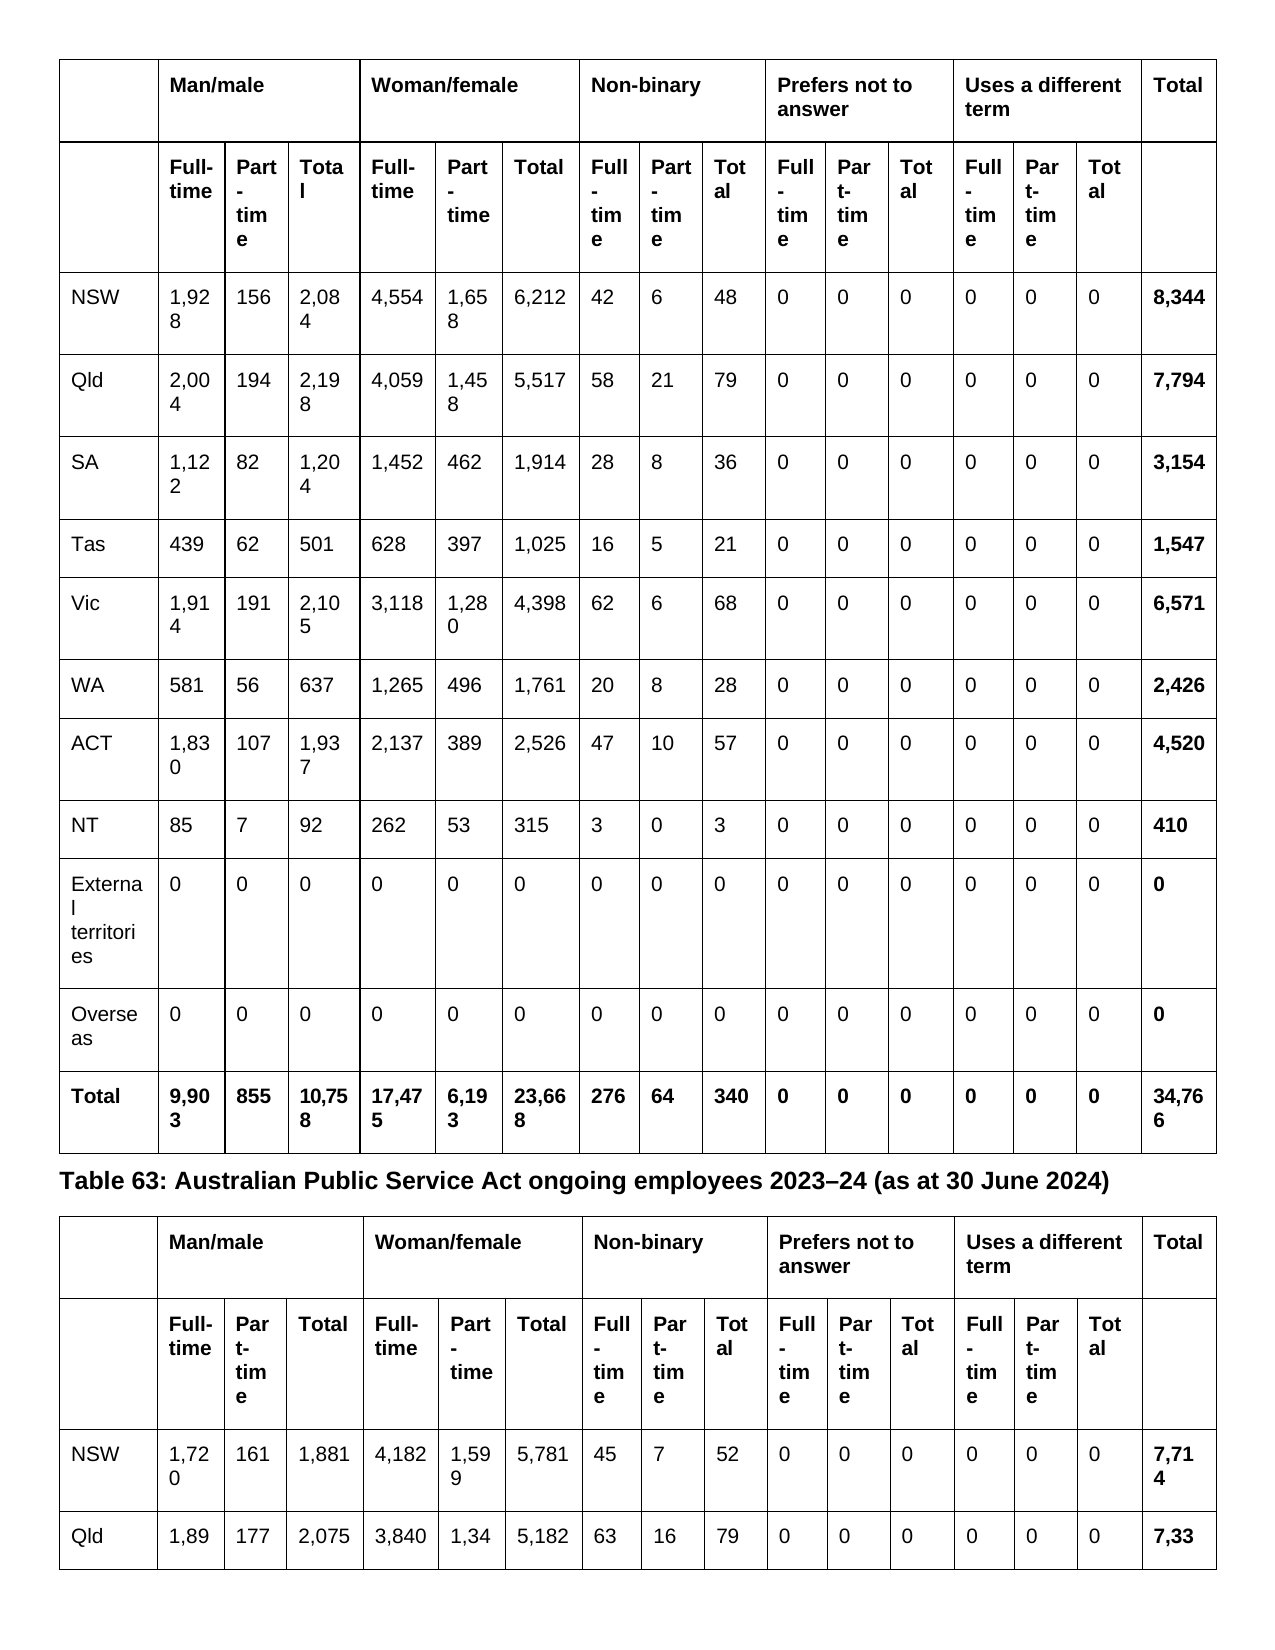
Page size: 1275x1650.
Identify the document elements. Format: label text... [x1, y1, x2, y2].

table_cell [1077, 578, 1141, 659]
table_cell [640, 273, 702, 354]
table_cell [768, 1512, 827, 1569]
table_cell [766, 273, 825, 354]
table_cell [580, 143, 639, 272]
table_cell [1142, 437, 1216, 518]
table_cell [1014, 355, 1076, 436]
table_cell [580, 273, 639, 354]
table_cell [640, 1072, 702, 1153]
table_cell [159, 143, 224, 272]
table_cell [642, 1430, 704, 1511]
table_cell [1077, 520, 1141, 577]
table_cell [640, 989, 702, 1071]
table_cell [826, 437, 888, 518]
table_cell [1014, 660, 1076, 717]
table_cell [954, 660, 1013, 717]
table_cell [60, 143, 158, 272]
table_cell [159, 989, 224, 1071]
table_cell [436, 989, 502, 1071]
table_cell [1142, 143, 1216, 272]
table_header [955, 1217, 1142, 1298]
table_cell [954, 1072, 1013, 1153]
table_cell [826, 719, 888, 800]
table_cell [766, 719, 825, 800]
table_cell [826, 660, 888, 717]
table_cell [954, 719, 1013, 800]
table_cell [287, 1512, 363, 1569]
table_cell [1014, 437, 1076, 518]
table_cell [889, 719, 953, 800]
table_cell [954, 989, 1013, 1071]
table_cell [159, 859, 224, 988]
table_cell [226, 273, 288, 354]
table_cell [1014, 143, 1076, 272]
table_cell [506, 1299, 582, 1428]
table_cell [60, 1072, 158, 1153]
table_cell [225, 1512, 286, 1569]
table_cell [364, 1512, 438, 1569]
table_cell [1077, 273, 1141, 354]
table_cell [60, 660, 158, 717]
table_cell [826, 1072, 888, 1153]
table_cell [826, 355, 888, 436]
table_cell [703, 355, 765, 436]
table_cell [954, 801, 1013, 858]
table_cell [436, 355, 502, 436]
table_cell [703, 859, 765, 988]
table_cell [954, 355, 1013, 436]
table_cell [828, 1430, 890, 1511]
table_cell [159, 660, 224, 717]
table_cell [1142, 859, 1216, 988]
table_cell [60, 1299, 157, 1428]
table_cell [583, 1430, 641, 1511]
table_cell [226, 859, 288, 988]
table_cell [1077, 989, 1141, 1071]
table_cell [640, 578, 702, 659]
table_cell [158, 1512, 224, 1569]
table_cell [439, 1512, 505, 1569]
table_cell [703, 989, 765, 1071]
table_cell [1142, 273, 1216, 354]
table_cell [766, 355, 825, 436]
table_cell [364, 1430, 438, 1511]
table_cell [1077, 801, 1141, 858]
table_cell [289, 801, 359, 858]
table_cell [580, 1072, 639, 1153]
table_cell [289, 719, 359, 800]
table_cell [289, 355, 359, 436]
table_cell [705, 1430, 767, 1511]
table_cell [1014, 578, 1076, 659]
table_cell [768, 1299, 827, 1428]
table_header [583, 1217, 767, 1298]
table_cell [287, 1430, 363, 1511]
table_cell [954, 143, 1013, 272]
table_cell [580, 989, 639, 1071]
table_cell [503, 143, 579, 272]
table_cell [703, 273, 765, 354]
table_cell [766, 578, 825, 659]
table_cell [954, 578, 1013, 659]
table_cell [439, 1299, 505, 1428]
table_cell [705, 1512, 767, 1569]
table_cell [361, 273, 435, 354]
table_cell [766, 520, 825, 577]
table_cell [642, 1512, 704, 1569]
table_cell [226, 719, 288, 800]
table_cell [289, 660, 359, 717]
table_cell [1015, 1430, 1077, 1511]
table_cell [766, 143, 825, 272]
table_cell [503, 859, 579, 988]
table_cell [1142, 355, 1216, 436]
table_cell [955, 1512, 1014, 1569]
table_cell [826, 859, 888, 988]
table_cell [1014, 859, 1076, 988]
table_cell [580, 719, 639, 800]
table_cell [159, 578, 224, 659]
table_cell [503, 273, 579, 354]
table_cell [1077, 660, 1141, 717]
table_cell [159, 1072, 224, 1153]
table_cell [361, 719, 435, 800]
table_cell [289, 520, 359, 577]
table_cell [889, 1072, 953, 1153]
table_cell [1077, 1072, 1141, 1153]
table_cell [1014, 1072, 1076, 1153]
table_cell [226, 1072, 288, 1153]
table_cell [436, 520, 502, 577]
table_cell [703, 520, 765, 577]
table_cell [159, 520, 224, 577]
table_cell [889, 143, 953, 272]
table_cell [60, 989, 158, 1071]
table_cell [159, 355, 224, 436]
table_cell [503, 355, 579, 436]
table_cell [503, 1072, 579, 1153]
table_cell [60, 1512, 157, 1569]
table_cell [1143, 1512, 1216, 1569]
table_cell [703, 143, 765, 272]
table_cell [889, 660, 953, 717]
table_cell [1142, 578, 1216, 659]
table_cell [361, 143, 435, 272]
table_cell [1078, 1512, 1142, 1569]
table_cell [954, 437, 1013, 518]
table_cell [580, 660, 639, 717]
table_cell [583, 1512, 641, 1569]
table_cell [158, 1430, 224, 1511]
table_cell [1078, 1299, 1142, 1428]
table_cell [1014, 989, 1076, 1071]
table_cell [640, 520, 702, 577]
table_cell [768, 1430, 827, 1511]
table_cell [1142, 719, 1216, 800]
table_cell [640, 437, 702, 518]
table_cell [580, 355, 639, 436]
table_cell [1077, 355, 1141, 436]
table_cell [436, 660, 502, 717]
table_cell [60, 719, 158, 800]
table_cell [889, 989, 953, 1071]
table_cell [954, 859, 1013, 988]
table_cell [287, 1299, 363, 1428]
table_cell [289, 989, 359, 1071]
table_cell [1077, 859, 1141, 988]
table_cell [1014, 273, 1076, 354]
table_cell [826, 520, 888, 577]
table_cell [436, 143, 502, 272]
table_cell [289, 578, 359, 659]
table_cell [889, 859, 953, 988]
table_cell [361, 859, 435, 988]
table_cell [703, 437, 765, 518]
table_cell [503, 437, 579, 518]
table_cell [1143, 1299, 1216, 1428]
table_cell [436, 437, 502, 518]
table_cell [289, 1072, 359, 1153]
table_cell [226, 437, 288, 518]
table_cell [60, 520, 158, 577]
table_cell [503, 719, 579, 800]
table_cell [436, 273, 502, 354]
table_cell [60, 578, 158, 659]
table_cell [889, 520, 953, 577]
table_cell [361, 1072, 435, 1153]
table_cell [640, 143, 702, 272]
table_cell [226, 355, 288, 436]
text Table 63: Australian Public Service Act ongoing employees 2023–24 (as at 30 June 2024) [59, 1166, 1216, 1195]
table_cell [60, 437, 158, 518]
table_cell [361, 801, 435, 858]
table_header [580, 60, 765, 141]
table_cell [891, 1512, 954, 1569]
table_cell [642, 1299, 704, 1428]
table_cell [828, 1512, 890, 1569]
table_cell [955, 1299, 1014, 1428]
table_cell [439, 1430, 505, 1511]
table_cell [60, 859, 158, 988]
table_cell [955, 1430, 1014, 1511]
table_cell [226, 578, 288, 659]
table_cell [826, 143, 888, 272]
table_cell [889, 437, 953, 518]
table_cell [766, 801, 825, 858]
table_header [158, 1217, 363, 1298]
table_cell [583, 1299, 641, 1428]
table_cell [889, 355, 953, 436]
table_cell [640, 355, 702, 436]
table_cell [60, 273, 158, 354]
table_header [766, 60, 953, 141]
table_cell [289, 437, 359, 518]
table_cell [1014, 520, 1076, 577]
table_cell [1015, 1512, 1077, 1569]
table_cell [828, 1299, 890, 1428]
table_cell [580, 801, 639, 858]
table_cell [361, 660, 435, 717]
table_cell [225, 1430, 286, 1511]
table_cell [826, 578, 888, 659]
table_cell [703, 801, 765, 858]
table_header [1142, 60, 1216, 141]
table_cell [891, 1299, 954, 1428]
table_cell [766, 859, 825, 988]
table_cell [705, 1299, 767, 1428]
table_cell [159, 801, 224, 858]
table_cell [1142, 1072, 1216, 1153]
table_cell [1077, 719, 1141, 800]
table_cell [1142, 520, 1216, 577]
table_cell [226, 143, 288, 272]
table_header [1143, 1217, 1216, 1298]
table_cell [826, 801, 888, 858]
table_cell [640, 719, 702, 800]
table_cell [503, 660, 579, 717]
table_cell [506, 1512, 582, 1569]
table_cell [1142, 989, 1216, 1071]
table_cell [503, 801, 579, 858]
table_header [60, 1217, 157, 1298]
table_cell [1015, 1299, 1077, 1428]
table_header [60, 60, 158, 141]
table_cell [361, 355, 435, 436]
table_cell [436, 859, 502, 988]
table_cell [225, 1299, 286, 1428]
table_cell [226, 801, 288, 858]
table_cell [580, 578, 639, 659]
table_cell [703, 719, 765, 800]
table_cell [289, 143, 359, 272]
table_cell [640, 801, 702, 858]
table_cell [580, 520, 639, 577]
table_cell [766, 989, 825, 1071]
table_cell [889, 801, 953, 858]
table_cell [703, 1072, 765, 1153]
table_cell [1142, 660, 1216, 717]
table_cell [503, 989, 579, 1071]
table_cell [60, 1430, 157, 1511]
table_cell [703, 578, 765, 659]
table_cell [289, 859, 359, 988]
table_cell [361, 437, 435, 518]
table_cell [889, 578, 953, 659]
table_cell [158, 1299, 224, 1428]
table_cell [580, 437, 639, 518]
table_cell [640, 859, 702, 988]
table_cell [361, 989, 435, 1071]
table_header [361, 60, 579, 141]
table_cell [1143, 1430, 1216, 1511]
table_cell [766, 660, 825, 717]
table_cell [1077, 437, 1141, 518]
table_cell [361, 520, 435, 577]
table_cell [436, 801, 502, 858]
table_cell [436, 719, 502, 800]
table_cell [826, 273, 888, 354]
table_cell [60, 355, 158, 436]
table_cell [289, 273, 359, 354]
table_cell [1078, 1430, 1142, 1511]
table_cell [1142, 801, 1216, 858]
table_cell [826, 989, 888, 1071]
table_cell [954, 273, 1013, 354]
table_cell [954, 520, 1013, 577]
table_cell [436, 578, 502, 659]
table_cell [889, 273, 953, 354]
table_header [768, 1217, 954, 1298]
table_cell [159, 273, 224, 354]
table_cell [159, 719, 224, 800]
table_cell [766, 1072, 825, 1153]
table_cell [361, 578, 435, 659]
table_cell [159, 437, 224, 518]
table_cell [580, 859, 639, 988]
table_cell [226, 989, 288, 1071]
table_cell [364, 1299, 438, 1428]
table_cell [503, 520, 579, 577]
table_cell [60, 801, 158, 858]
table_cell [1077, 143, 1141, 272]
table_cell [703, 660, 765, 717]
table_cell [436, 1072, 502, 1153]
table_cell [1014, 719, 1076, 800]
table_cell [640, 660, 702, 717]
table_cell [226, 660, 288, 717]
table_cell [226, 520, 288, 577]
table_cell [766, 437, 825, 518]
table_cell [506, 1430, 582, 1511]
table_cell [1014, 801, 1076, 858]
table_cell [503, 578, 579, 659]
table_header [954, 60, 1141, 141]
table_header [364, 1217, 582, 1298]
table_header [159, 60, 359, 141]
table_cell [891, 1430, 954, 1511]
